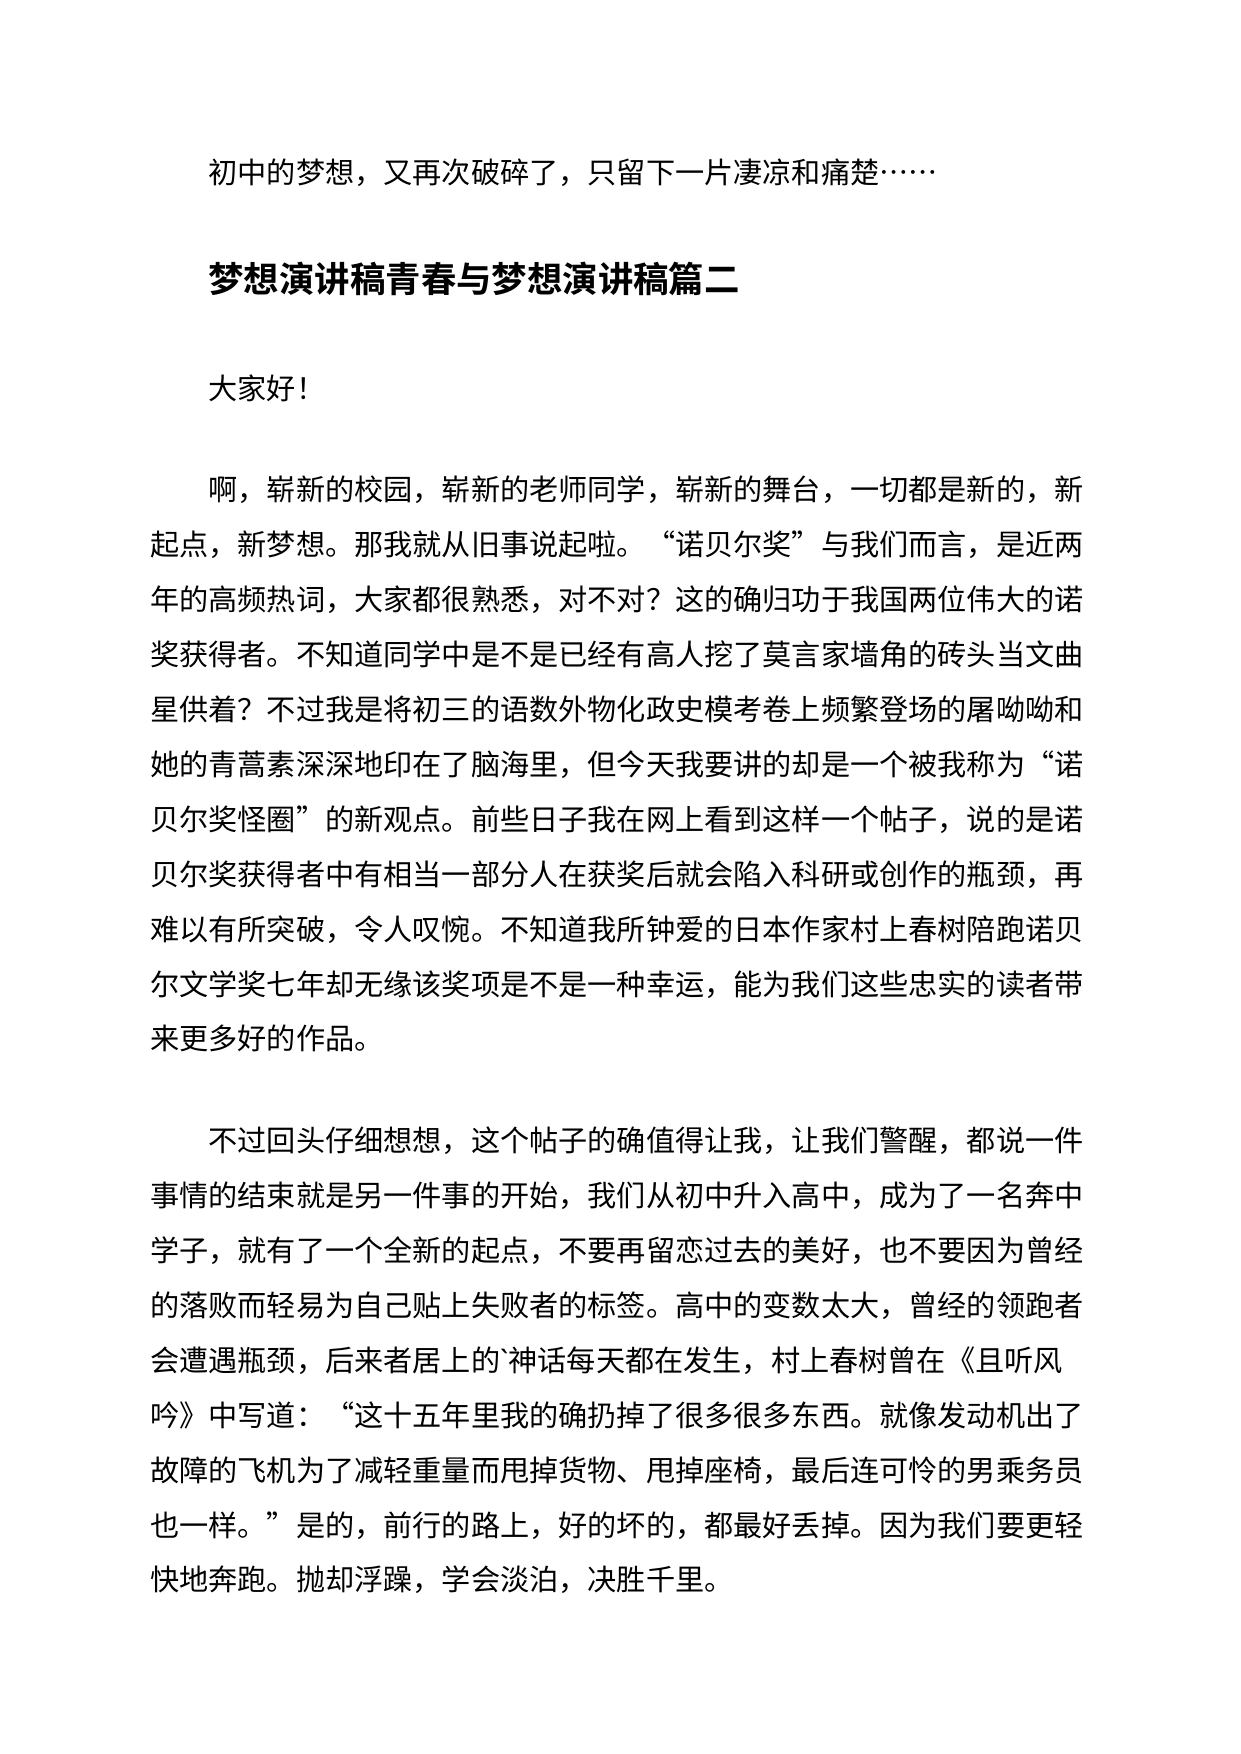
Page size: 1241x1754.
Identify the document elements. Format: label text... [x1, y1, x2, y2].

text 梦想演讲稿青春与梦想演讲稿篇二 [150, 252, 1090, 303]
text 不过回头仔细想想，这个帖子的确值得让我，让我们警醒，都说一件事情的结束就是另一件事的开始，我们从初中升入高中，成为了一名奔中学子，就有了一个全新的起点，不要再留恋过去的美好，也不要因为曾经的落败而轻易为自己贴上失败者的标签。高中的变数太大，曾经的领跑者会遭遇瓶颈，后来者居上的`神话每天都在发生，村上春树曾在《且听风吟》中写道：“这十五年里我的确扔掉了很多很多东西。就像发动机出了故障的飞机为了减轻重量而甩掉货物、甩掉座椅，最后连可怜的男乘务员也一样。”是的，前行的路上，好的坏的，都最好丢掉。因为我们要更轻快地奔跑。抛却浮躁，学会淡泊，决胜千里。 [150, 1118, 1090, 1599]
text 初中的梦想，又再次破碎了，只留下一片凄凉和痛楚…… [150, 150, 1090, 192]
text 啊，崭新的校园，崭新的老师同学，崭新的舞台，一切都是新的，新起点，新梦想。那我就从旧事说起啦。“诺贝尔奖”与我们而言，是近两年的高频热词，大家都很熟悉，对不对？这的确归功于我国两位伟大的诺奖获得者。不知道同学中是不是已经有高人挖了莫言家墙角的砖头当文曲星供着？不过我是将初三的语数外物化政史模考卷上频繁登场的屠呦呦和她的青蒿素深深地印在了脑海里，但今天我要讲的却是一个被我称为“诺贝尔奖怪圈”的新观点。前些日子我在网上看到这样一个帖子，说的是诺贝尔奖获得者中有相当一部分人在获奖后就会陷入科研或创作的瓶颈，再难以有所突破，令人叹惋。不知道我所钟爱的日本作家村上春树陪跑诺贝尔文学奖七年却无缘该奖项是不是一种幸运，能为我们这些忠实的读者带来更多好的作品。 [150, 467, 1090, 1058]
text 大家好！ [150, 365, 1090, 407]
